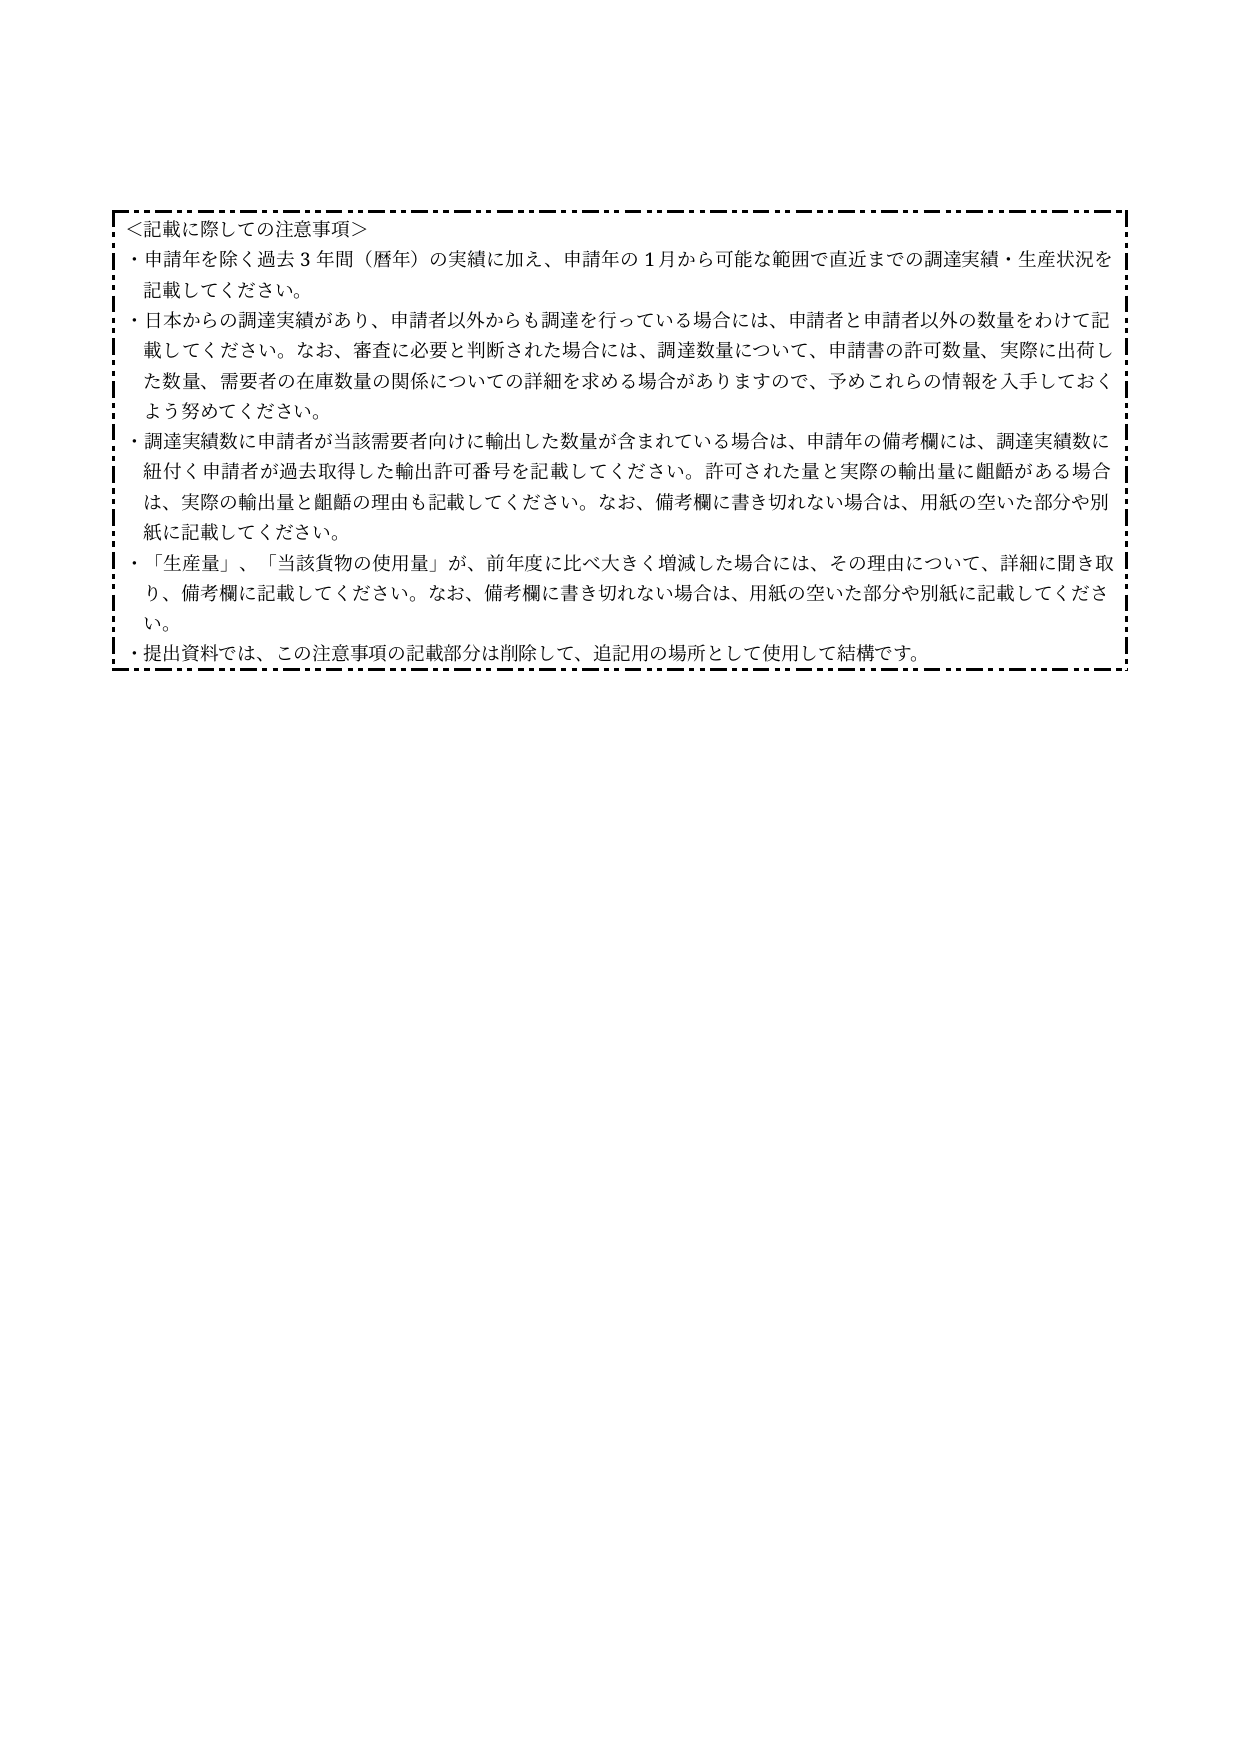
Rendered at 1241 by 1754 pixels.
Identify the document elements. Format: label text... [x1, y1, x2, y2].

table_header ＜記載に際しての注意事項＞ ・申請年を除く過去3 年間（暦年）の実績に加え、申請年の1月から可能な範囲で直近までの調達実績・生産状況を記載してください。 ・日本からの調達実績があり、申請者以外からも調達を行っている場合には、申請者と申請者以外の数量をわけて記載してください。なお、審査に必要と判断された場合には、調達数量について、申請書の許可数量、実際に出荷した数量、需要者の在庫数量の関係についての詳細を求める場合がありますので、予めこれらの情報を入手しておくよう努めてください。 ・調達実績数に申請者が当該需要者向けに輸出した数量が含まれている場合は、申請年の備考欄には、調達実績数に紐付く申請者が過去取得した輸出許可番号を記載してください。許可された量と実際の輸出量に齟齬がある場合は、実際の輸出量と齟齬の理由も記載してください。なお、備考欄に書き切れない場合は、用紙の空いた部分や別紙に記載してください。 ・「生産量」、「当該貨物の使用量」が、前年度に比べ大きく増減した場合には、その理由について、詳細に聞き取り、備考欄に記載してください。なお、備考欄に書き切れない場合は、用紙の空いた部分や別紙に記載してください。 ・提出資料では、この注意事項の記載部分は削除して、追記用の場所として使用して結構です。 [114, 210, 1126, 668]
